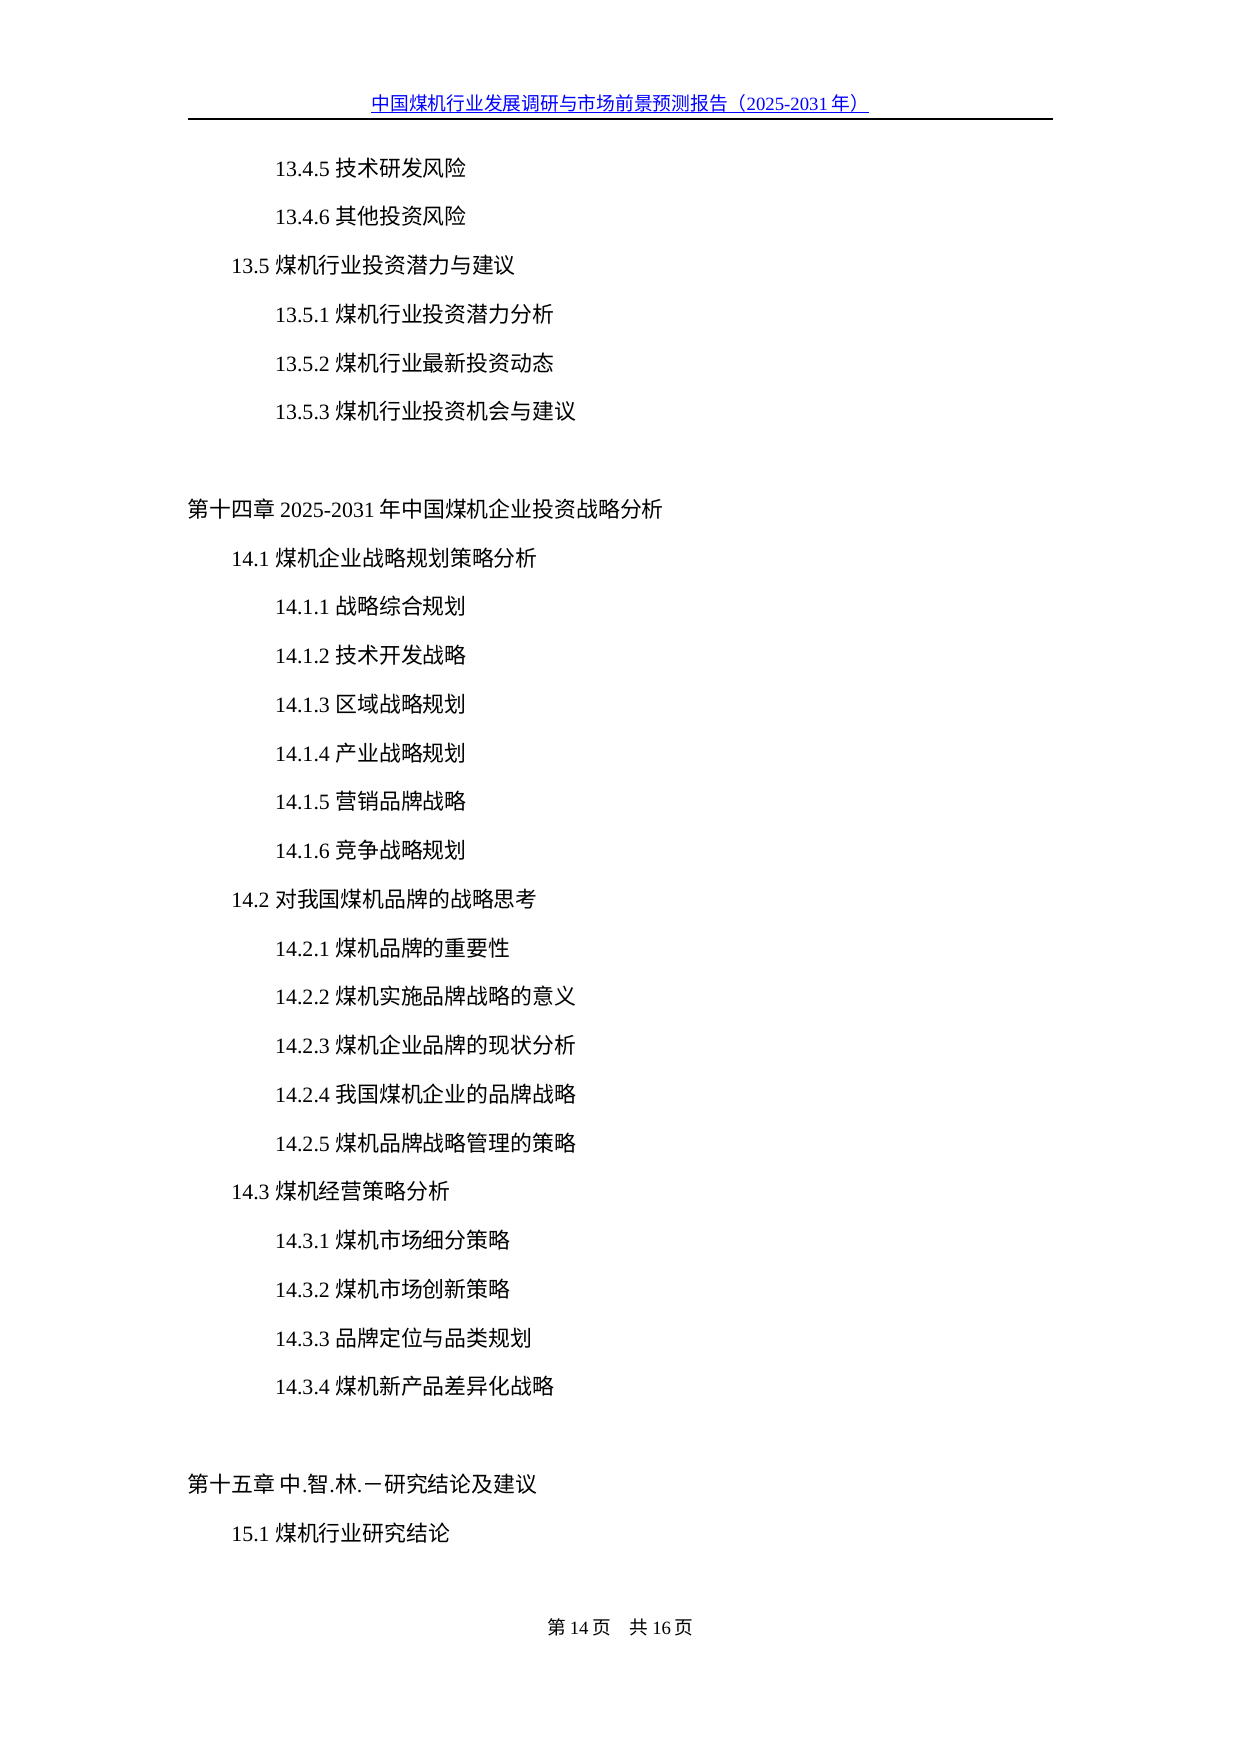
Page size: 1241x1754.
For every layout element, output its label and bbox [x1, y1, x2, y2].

text [187, 150, 1053, 1548]
